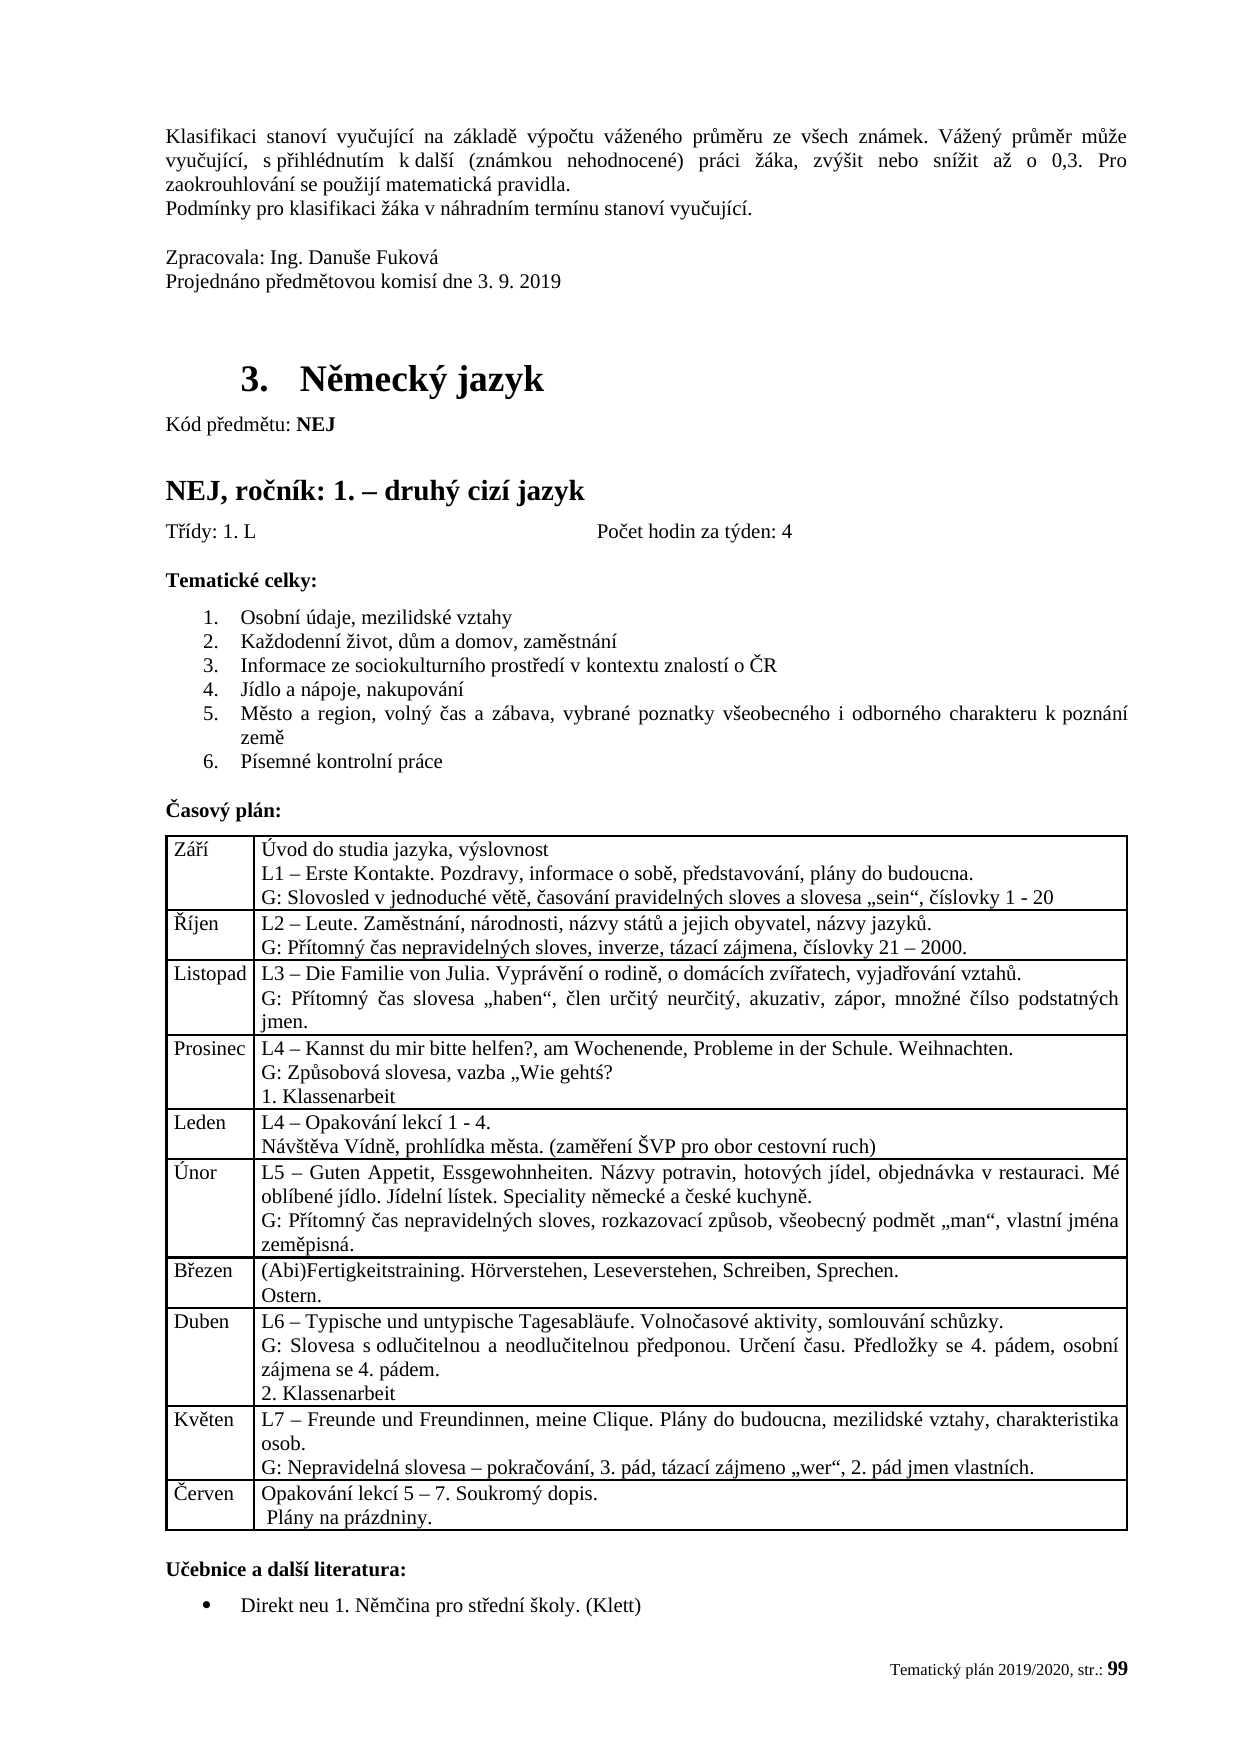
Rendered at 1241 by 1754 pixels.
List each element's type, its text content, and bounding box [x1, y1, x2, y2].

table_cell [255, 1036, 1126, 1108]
text Německý jazyk [240, 356, 1128, 399]
text Kód předmětu: NEJ [165, 412, 1128, 436]
text Klasifikaci stanoví vyučující na základě výpočtu váženého průměru ze všech známek. Vážený průměr může vyučující, s přihlédnutím k další (známkou nehodnocené) práci žáka, zvýšit nebo snížit až o 0,3. Pro zaokrouhlování se použijí matematická pravidla. [165, 124, 1128, 196]
list Písemné kontrolní práce [203, 749, 1128, 773]
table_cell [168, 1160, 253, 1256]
text Tematické celky: [165, 568, 1128, 592]
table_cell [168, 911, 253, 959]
text Zpracovala: Ing. Danuše Fuková [165, 245, 1128, 269]
text Třídy: 1. L Počet hodin za týden: 4 [165, 519, 1128, 543]
list Osobní údaje, mezilidské vztahy [203, 605, 1128, 629]
text Podmínky pro klasifikaci žáka v náhradním termínu stanoví vyučující. [165, 196, 1128, 220]
list Město a region, volný čas a zábava, vybrané poznatky všeobecného i odborného charakteru k poznání země [203, 701, 1128, 749]
text Projednáno předmětovou komisí dne 3. 9. 2019 [165, 269, 1128, 293]
text Učebnice a další literatura: [165, 1556, 1128, 1581]
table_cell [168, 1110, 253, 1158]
text Direkt neu 1. Němčina pro střední školy. (Klett) [203, 1593, 1128, 1617]
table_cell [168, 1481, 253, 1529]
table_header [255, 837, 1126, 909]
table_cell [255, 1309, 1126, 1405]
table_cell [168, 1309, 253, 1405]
list Jídlo a nápoje, nakupování [203, 677, 1128, 701]
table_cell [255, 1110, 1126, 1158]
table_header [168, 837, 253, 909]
list Každodenní život, dům a domov, zaměstnání [203, 629, 1128, 653]
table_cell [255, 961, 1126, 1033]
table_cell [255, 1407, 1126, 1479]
list Informace ze sociokulturního prostředí v kontextu znalostí o ČR [203, 653, 1128, 677]
text Časový plán: [165, 798, 1128, 822]
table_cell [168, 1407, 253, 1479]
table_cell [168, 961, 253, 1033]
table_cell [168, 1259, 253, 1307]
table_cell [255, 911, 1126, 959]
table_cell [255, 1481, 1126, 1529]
text NEJ, ročník: 1. – druhý cizí jazyk [165, 473, 1128, 507]
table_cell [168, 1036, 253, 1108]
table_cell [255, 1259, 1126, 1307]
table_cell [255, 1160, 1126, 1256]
